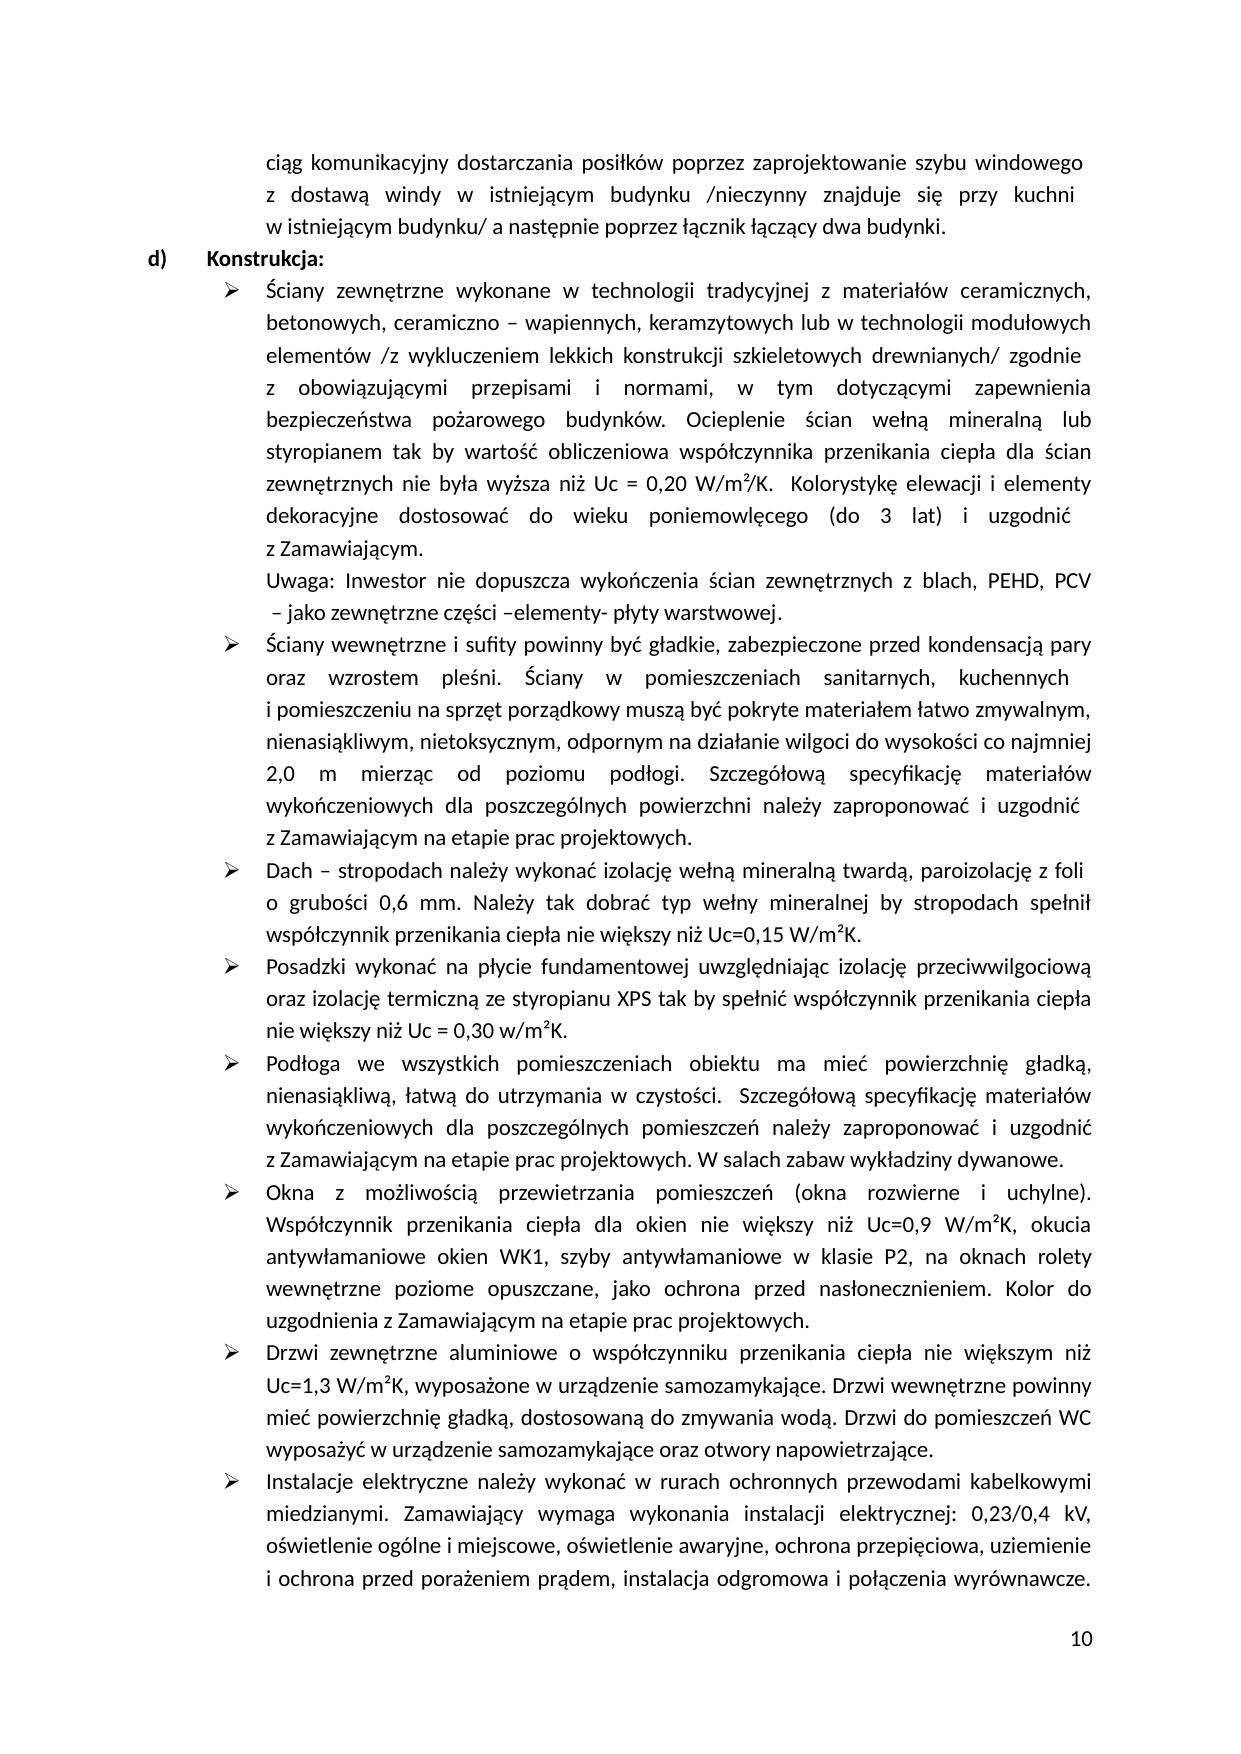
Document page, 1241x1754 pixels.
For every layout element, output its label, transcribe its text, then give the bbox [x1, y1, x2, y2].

list Drzwi zewnętrzne aluminiowe o współczynniku przenikania ciepła nie większym niż Uc=1,3 W/m²K, wyposażone w urządzenie samozamykające. Drzwi wewnętrzne powinny mieć powierzchnię gładką, dostosowaną do zmywania wodą. Drzwi do pomieszczeń WC wyposażyć w urządzenie samozamykające oraz otwory napowietrzające. [223, 1338, 1093, 1463]
list Okna z możliwością przewietrzania pomieszczeń (okna rozwierne i uchylne). Współczynnik przenikania ciepła dla okien nie większy niż Uc=0,9 W/m²K, okucia antywłamaniowe okien WK1, szyby antywłamaniowe w klasie P2, na oknach rolety wewnętrzne poziome opuszczane, jako ochrona przed nasłonecznieniem. Kolor do uzgodnienia z Zamawiającym na etapie prac projektowych. [223, 1178, 1093, 1334]
list Posadzki wykonać na płycie fundamentowej uwzględniając izolację przeciwwilgociową oraz izolację termiczną ze styropianu XPS tak by spełnić współczynnik przenikania ciepła nie większy niż Uc = 0,30 w/m²K. [223, 952, 1093, 1045]
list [223, 1467, 1093, 1592]
list Ściany zewnętrzne wykonane w technologii tradycyjnej z materiałów ceramicznych, betonowych, ceramiczno – wapiennych, keramzytowych lub w technologii modułowych elementów /z wykluczeniem lekkich konstrukcji szkieletowych drewnianych/ zgodnie z obowiązującymi przepisami i normami, w tym dotyczącymi zapewnienia bezpieczeństwa pożarowego budynków. Ocieplenie ścian wełną mineralną lub styropianem tak by wartość obliczeniowa współczynnika przenikania ciepła dla ścian zewnętrznych nie była wyższa niż Uc = 0,20 W/m²/K. Kolorystykę elewacji i elementy dekoracyjne dostosować do wieku poniemowlęcego (do 3 lat) i uzgodnić z Zamawiającym. [223, 276, 1093, 562]
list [223, 148, 1093, 240]
list Podłoga we wszystkich pomieszczeniach obiektu ma mieć powierzchnię gładką, nienasiąkliwą, łatwą do utrzymania w czystości. Szczegółową specyfikację materiałów wykończeniowych dla poszczególnych pomieszczeń należy zaproponować i uzgodnić z Zamawiającym na etapie prac projektowych. W salach zabaw wykładziny dywanowe. [223, 1049, 1093, 1173]
list Dach – stropodach należy wykonać izolację wełną mineralną twardą, paroizolację z foli o grubości 0,6 mm. Należy tak dobrać typ wełny mineralnej by stropodach spełnił współczynnik przenikania ciepła nie większy niż Uc=0,15 W/m²K. [223, 856, 1093, 948]
list Konstrukcja: [148, 244, 1093, 272]
list Uwaga: Inwestor nie dopuszcza wykończenia ścian zewnętrznych z blach, PEHD, PCV – jako zewnętrzne części –elementy- płyty warstwowej. [266, 566, 1093, 626]
list Ściany wewnętrzne i sufity powinny być gładkie, zabezpieczone przed kondensacją pary oraz wzrostem pleśni. Ściany w pomieszczeniach sanitarnych, kuchennych i pomieszczeniu na sprzęt porządkowy muszą być pokryte materiałem łatwo zmywalnym, nienasiąkliwym, nietoksycznym, odpornym na działanie wilgoci do wysokości co najmniej 2,0 m mierząc od poziomu podłogi. Szczegółową specyfikację materiałów wykończeniowych dla poszczególnych powierzchni należy zaproponować i uzgodnić z Zamawiającym na etapie prac projektowych. [223, 630, 1093, 852]
